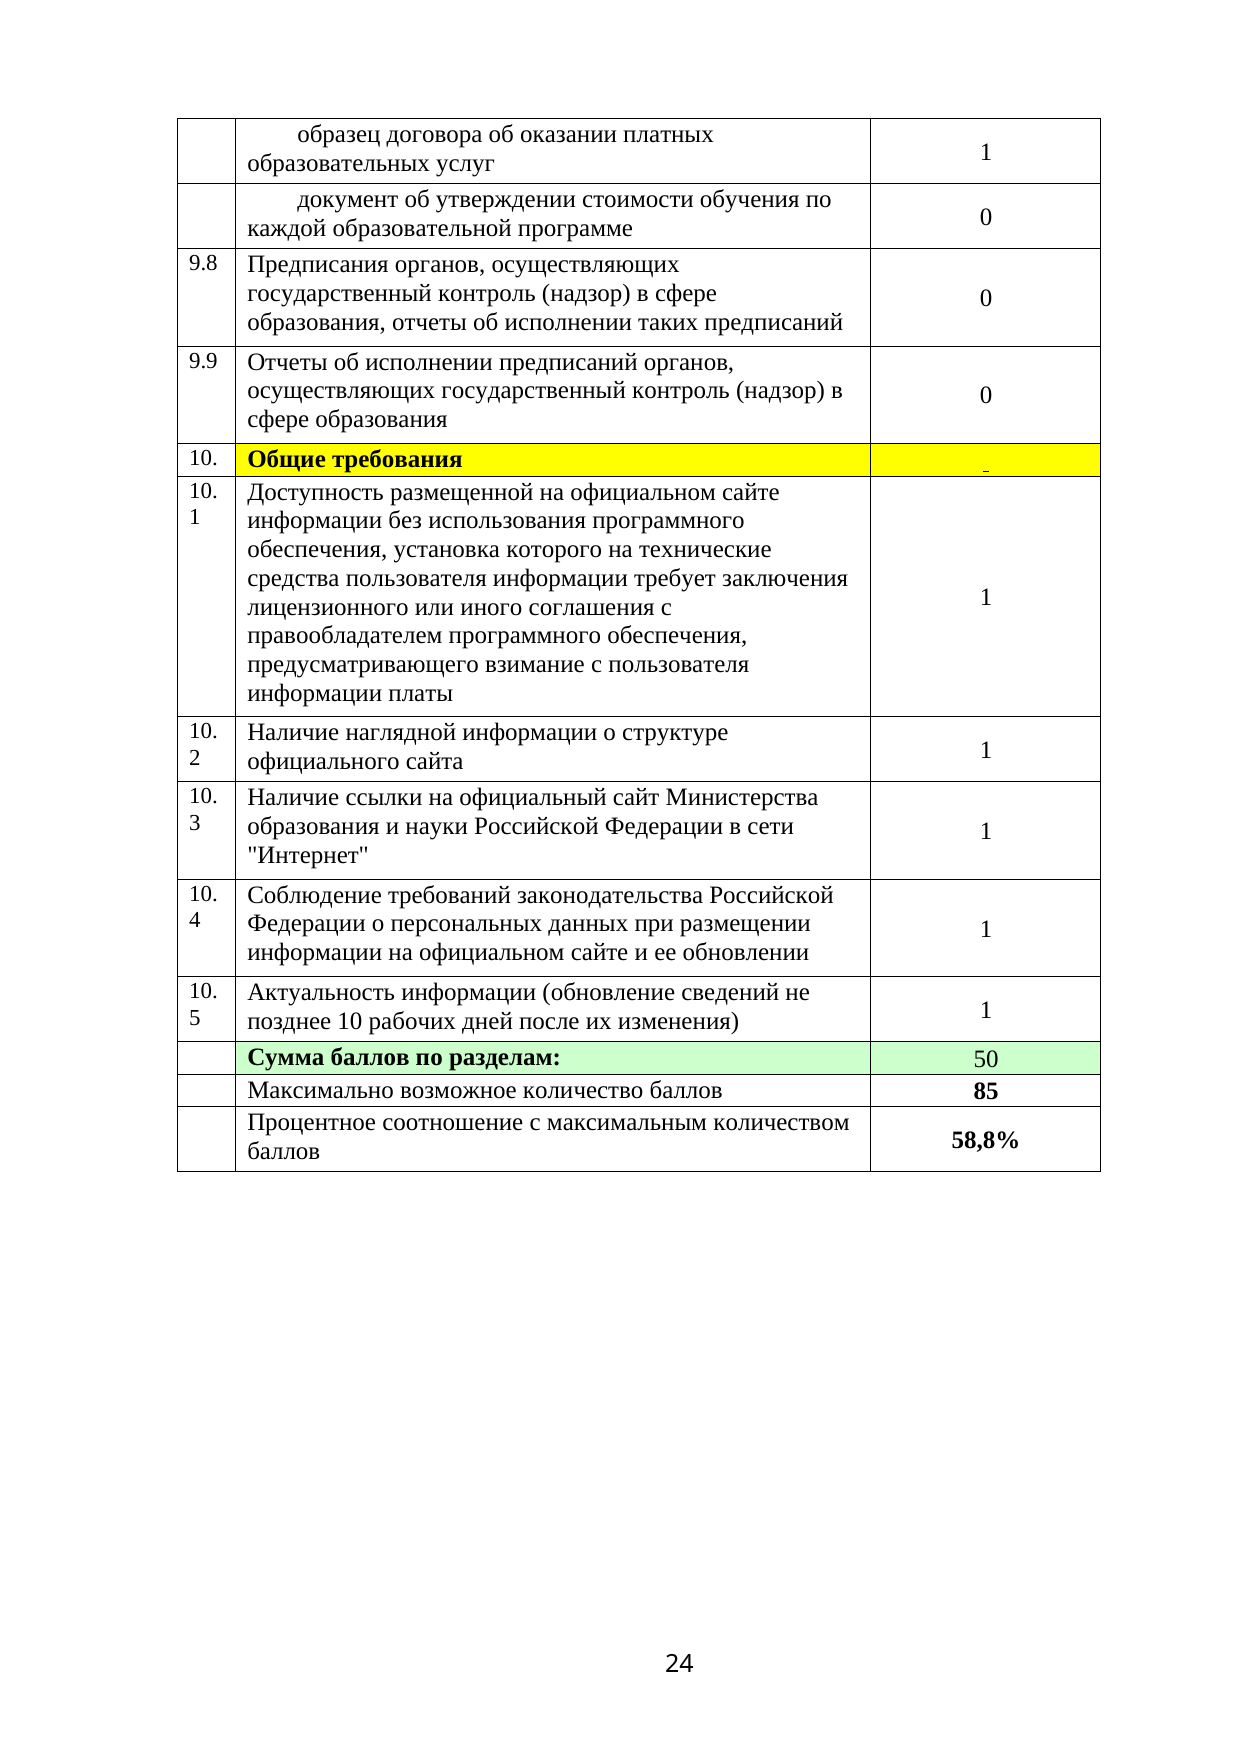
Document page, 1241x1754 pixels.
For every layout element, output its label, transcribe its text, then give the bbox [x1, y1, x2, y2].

table_cell Наличие наглядной информации о структуре официального сайта [236, 717, 870, 781]
table_cell 1 [871, 782, 1100, 879]
table_cell Актуальность информации (обновление сведений не позднее 10 рабочих дней после их изменения) [236, 977, 870, 1041]
table_cell 10.1 [178, 477, 235, 716]
table_cell Доступность размещенной на официальном сайте информации без использования программного обеспечения, установка которого на технические средства пользователя информации требует заключения лицензионного или иного соглашения с правообладателем программного обеспечения, предусматривающего взимание с пользователя информации платы [236, 477, 870, 716]
table_cell 58,8% [871, 1107, 1100, 1171]
table_cell 85 [871, 1075, 1100, 1106]
table_cell [871, 444, 1100, 476]
table_cell Предписания органов, осуществляющих государственный контроль (надзор) в сфере образования, отчеты об исполнении таких предписаний [236, 249, 870, 346]
table_cell 9.9 [178, 347, 235, 443]
table_cell 10.2 [178, 717, 235, 781]
table_cell Сумма баллов по разделам: [236, 1042, 870, 1074]
table_cell 1 [871, 119, 1100, 183]
table_cell [178, 184, 235, 248]
table_cell 10.4 [178, 880, 235, 976]
table_cell 10.5 [178, 977, 235, 1041]
table_cell Процентное соотношение с максимальным количеством баллов [236, 1107, 870, 1171]
table_cell 1 [871, 477, 1100, 716]
table_cell Соблюдение требований законодательства Российской Федерации о персональных данных при размещении информации на официальном сайте и ее обновлении [236, 880, 870, 976]
table_cell [178, 1075, 235, 1106]
table_cell 0 [871, 347, 1100, 443]
table_cell Максимально возможное количество баллов [236, 1075, 870, 1106]
table_cell 0 [871, 249, 1100, 346]
table_cell Наличие ссылки на официальный сайт Министерства образования и науки Российской Федерации в сети "Интернет" [236, 782, 870, 879]
table_cell [178, 1042, 235, 1074]
table_cell [178, 1107, 235, 1171]
table_cell 10. [178, 444, 235, 476]
table_cell образец договора об оказании платных образовательных услуг [236, 119, 870, 183]
table_cell Общие требования [236, 444, 870, 476]
table_cell 9.8 [178, 249, 235, 346]
table_cell 1 [871, 880, 1100, 976]
table_cell 0 [871, 184, 1100, 248]
table_cell 1 [871, 977, 1100, 1041]
table_cell 50 [871, 1042, 1100, 1074]
table_cell [178, 119, 235, 183]
table_cell Отчеты об исполнении предписаний органов, осуществляющих государственный контроль (надзор) в сфере образования [236, 347, 870, 443]
table_cell 10.3 [178, 782, 235, 879]
table_cell документ об утверждении стоимости обучения по каждой образовательной программе [236, 184, 870, 248]
table_cell 1 [871, 717, 1100, 781]
